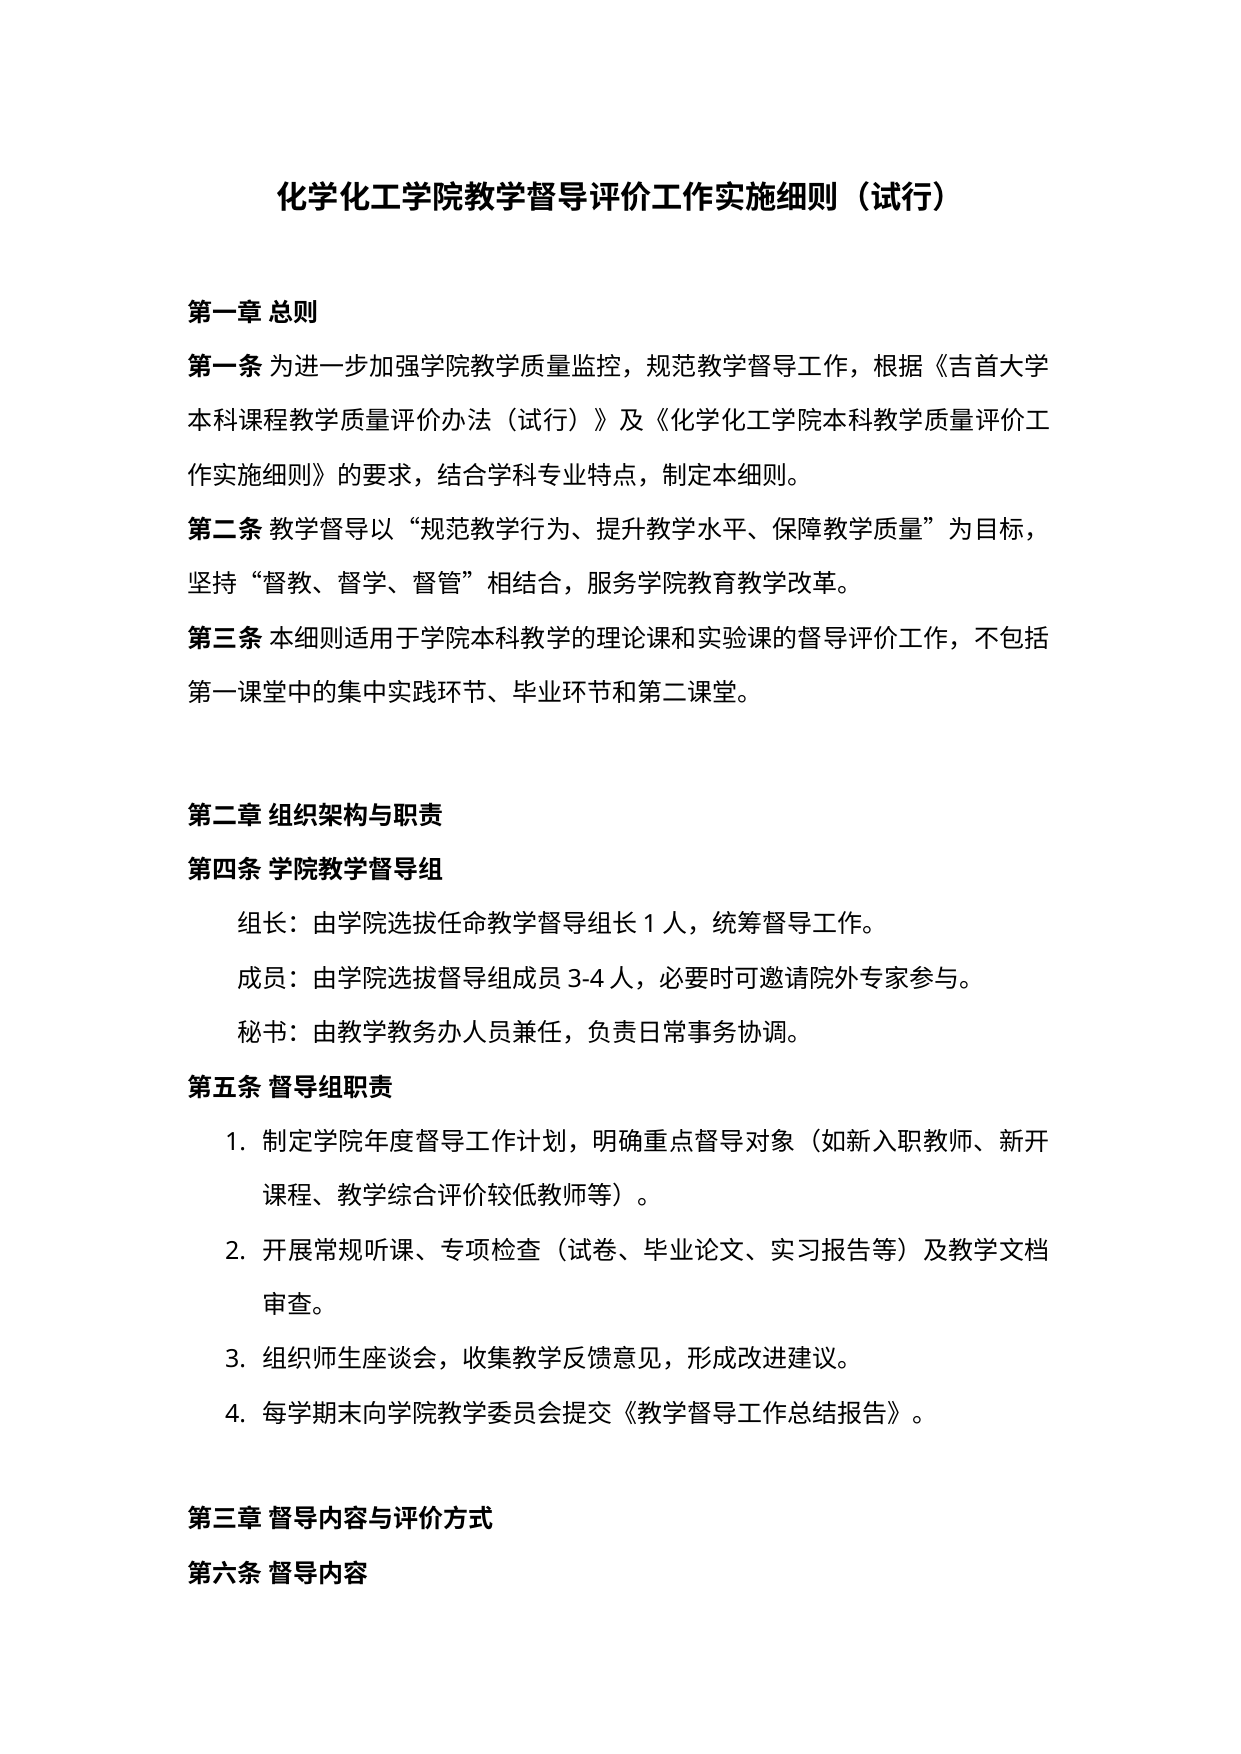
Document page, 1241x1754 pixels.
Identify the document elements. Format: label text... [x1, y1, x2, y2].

text 第一章 总则 第一条 为进一步加强学院教学质量监控，规范教学督导工作，根据《吉首大学本科课程教学质量评价办法（试行）》及《化学化工学院本科教学质量评价工作实施细则》的要求，结合学科专业特点，制定本细则。 第二条 教学督导以“规范教学行为、提升教学水平、保障教学质量”为目标，坚持“督教、督学、督管”相结合，服务学院教育教学改革。 第三条 本细则适用于学院本科教学的理论课和实验课的督导评价工作，不包括第一课堂中的集中实践环节、毕业环节和第二课堂。 [187, 292, 1053, 709]
text 第三章 督导内容与评价方式 第六条 督导内容 [187, 1499, 1053, 1589]
text 秘书：由教学教务办人员兼任，负责日常事务协调。 [187, 1013, 1053, 1049]
list 制定学院年度督导工作计划，明确重点督导对象（如新入职教师、新开课程、教学综合评价较低教师等）。 [225, 1121, 1053, 1212]
text 化学化工学院教学督导评价工作实施细则（试行） [187, 162, 1053, 227]
list 开展常规听课、专项检查（试卷、毕业论文、实习报告等）及教学文档审查。 [225, 1230, 1053, 1321]
text 第五条 督导组职责 [187, 1067, 1053, 1103]
list 每学期末向学院教学委员会提交《教学督导工作总结报告》。 [225, 1393, 1053, 1429]
text 第二章 组织架构与职责 第四条 学院教学督导组 [187, 795, 1053, 886]
text 组长：由学院选拔任命教学督导组长1人，统筹督导工作。 [187, 904, 1053, 940]
text 成员：由学院选拔督导组成员3-4人，必要时可邀请院外专家参与。 [187, 958, 1053, 994]
list 组织师生座谈会，收集教学反馈意见，形成改进建议。 [225, 1339, 1053, 1375]
